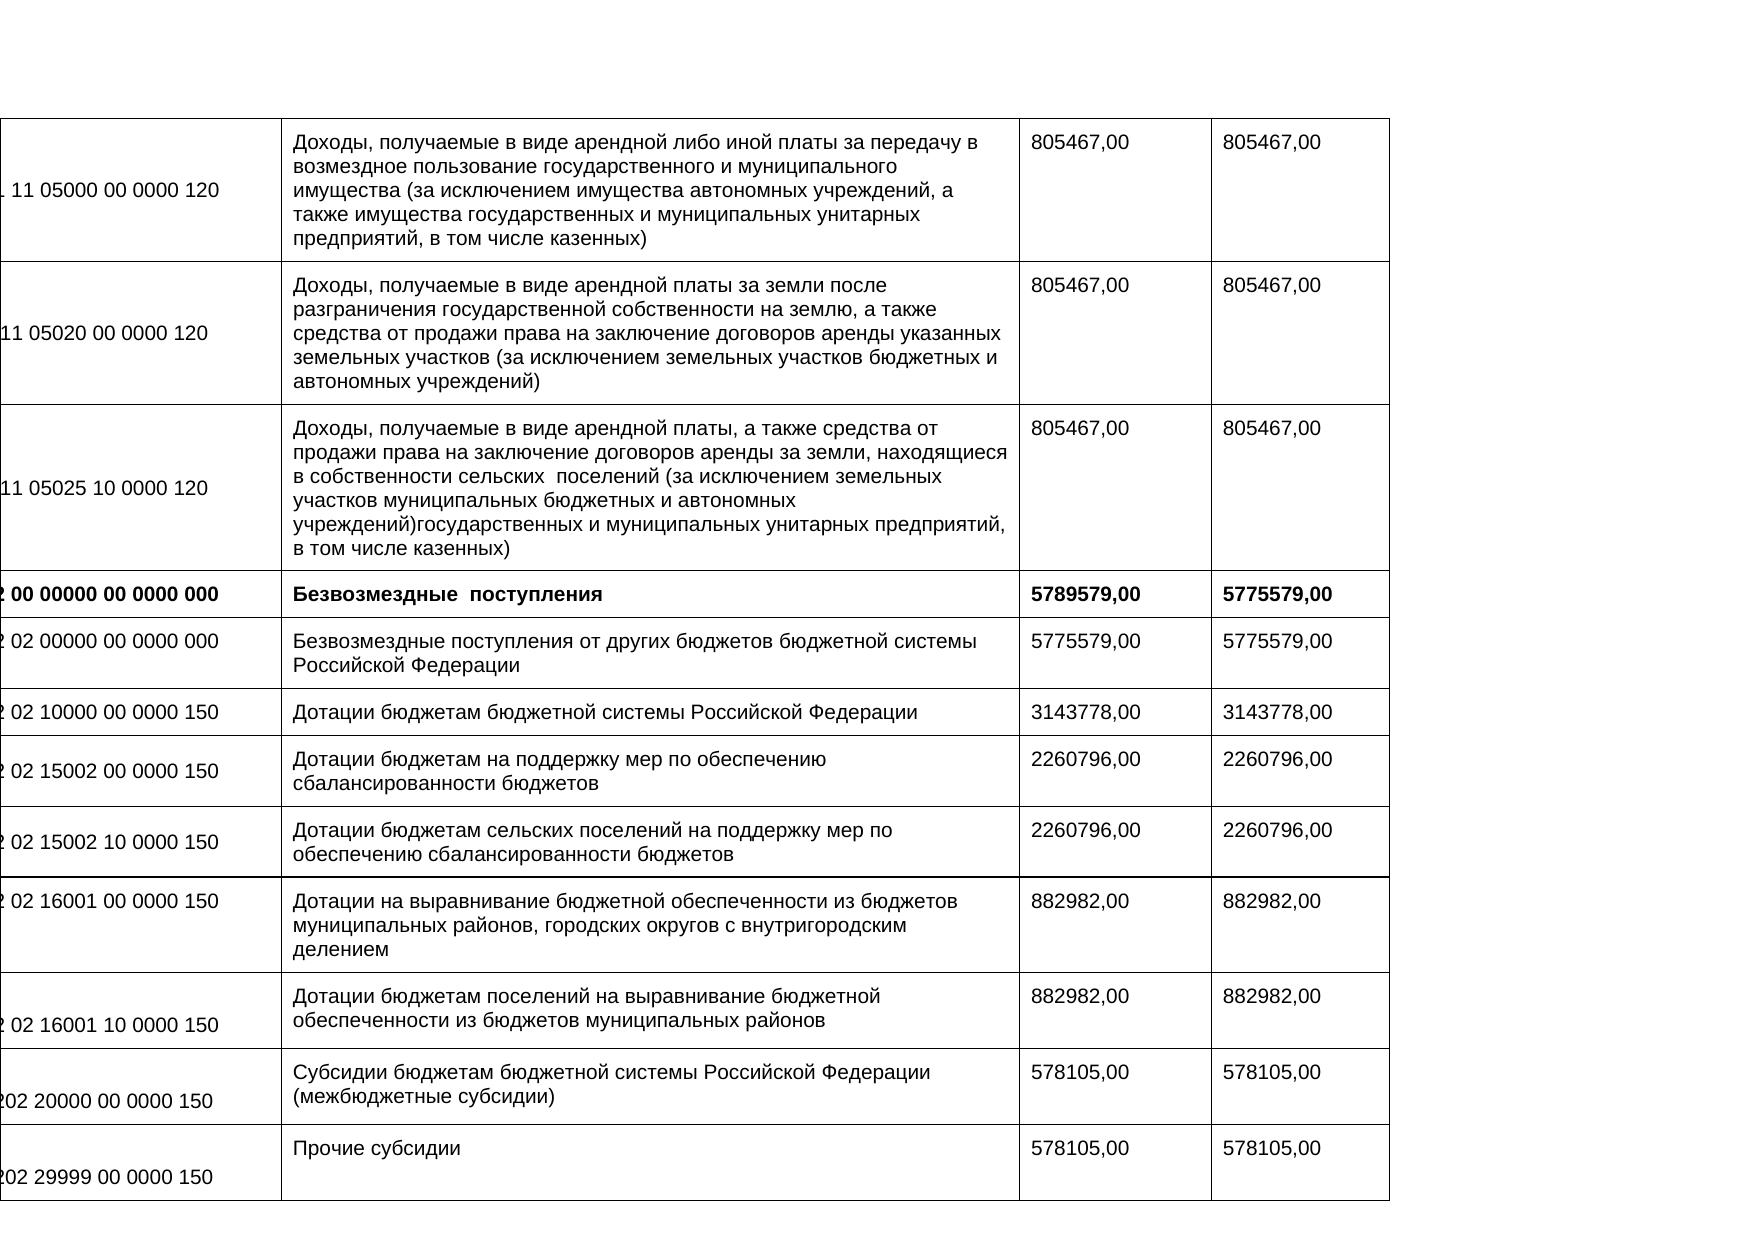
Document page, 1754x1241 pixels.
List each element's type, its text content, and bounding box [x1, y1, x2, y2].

table_cell 1 11 05025 10 0000 120 [1, 405, 281, 570]
table_cell 805467,00 [1212, 119, 1389, 261]
table_cell 2 02 15002 00 0000 150 [1, 736, 281, 806]
table_cell 578105,00 [1212, 1049, 1389, 1124]
table_cell 2 02 15002 10 0000 150 [1, 807, 281, 876]
table_cell Дотации бюджетам сельских поселений на поддержку мер по обеспечению сбалансированности бюджетов [282, 807, 1019, 876]
table_cell 2260796,00 [1212, 736, 1389, 806]
table_cell Безвозмездные поступления от других бюджетов бюджетной системы Российской Федерации [282, 618, 1019, 688]
table_cell 2 02 16001 00 0000 150 [1, 878, 281, 972]
table_cell 1 11 05020 00 0000 120 [1, 262, 281, 403]
table_cell Безвозмездные поступления [282, 571, 1019, 617]
table_cell 882982,00 [1020, 878, 1211, 972]
table_cell Дотации бюджетам бюджетной системы Российской Федерации [282, 689, 1019, 735]
table_cell Доходы, получаемые в виде арендной платы, а также средства от продажи права на заключение договоров аренды за земли, находящиеся в собственности сельских поселений (за исключением земельных участков муниципальных бюджетных и автономных учреждений)государственных и муниципальных унитарных предприятий, в том числе казенных) [282, 405, 1019, 570]
table_cell 805467,00 [1020, 405, 1211, 570]
table_cell 578105,00 [1020, 1125, 1211, 1200]
table_cell 3143778,00 [1212, 689, 1389, 735]
table_cell Дотации бюджетам поселений на выравнивание бюджетной обеспеченности из бюджетов муниципальных районов [282, 973, 1019, 1048]
table_cell 5789579,00 [1020, 571, 1211, 617]
table_cell 3143778,00 [1020, 689, 1211, 735]
table_cell Доходы, получаемые в виде арендной платы за земли после разграничения государственной собственности на землю, а также средства от продажи права на заключение договоров аренды указанных земельных участков (за исключением земельных участков бюджетных и автономных учреждений) [282, 262, 1019, 403]
table_cell Доходы, получаемые в виде арендной либо иной платы за передачу в возмездное пользование государственного и муниципального имущества (за исключением имущества автономных учреждений, а также имущества государственных и муниципальных унитарных предприятий, в том числе казенных) [282, 119, 1019, 261]
table_cell 805467,00 [1212, 405, 1389, 570]
table_cell 2 02 16001 10 0000 150 [1, 973, 281, 1048]
table_cell 202 29999 00 0000 150 [1, 1125, 281, 1200]
table_cell 5775579,00 [1020, 618, 1211, 688]
table_cell 882982,00 [1020, 973, 1211, 1048]
table_cell 805467,00 [1020, 262, 1211, 403]
table_cell 805467,00 [1212, 262, 1389, 403]
table_cell Дотации бюджетам на поддержку мер по обеспечению сбалансированности бюджетов [282, 736, 1019, 806]
table_cell 882982,00 [1212, 973, 1389, 1048]
table_cell 2 02 00000 00 0000 000 [1, 618, 281, 688]
table_cell 2 02 10000 00 0000 150 [1, 689, 281, 735]
table_cell Дотации на выравнивание бюджетной обеспеченности из бюджетов муниципальных районов, городских округов с внутригородским делением [282, 878, 1019, 972]
table_cell 578105,00 [1020, 1049, 1211, 1124]
table_cell 2260796,00 [1020, 807, 1211, 876]
table_cell 882982,00 [1212, 878, 1389, 972]
table_cell 805467,00 [1020, 119, 1211, 261]
table_cell 202 20000 00 0000 150 [1, 1049, 281, 1124]
table_cell 1 11 05000 00 0000 120 [1, 119, 281, 261]
table_cell 2 00 00000 00 0000 000 [1, 571, 281, 617]
table_cell 2260796,00 [1020, 736, 1211, 806]
table_cell Прочие субсидии [282, 1125, 1019, 1200]
table_cell Субсидии бюджетам бюджетной системы Российской Федерации (межбюджетные субсидии) [282, 1049, 1019, 1124]
table_cell 5775579,00 [1212, 571, 1389, 617]
table_cell 5775579,00 [1212, 618, 1389, 688]
table_cell 578105,00 [1212, 1125, 1389, 1200]
table_cell 2260796,00 [1212, 807, 1389, 876]
